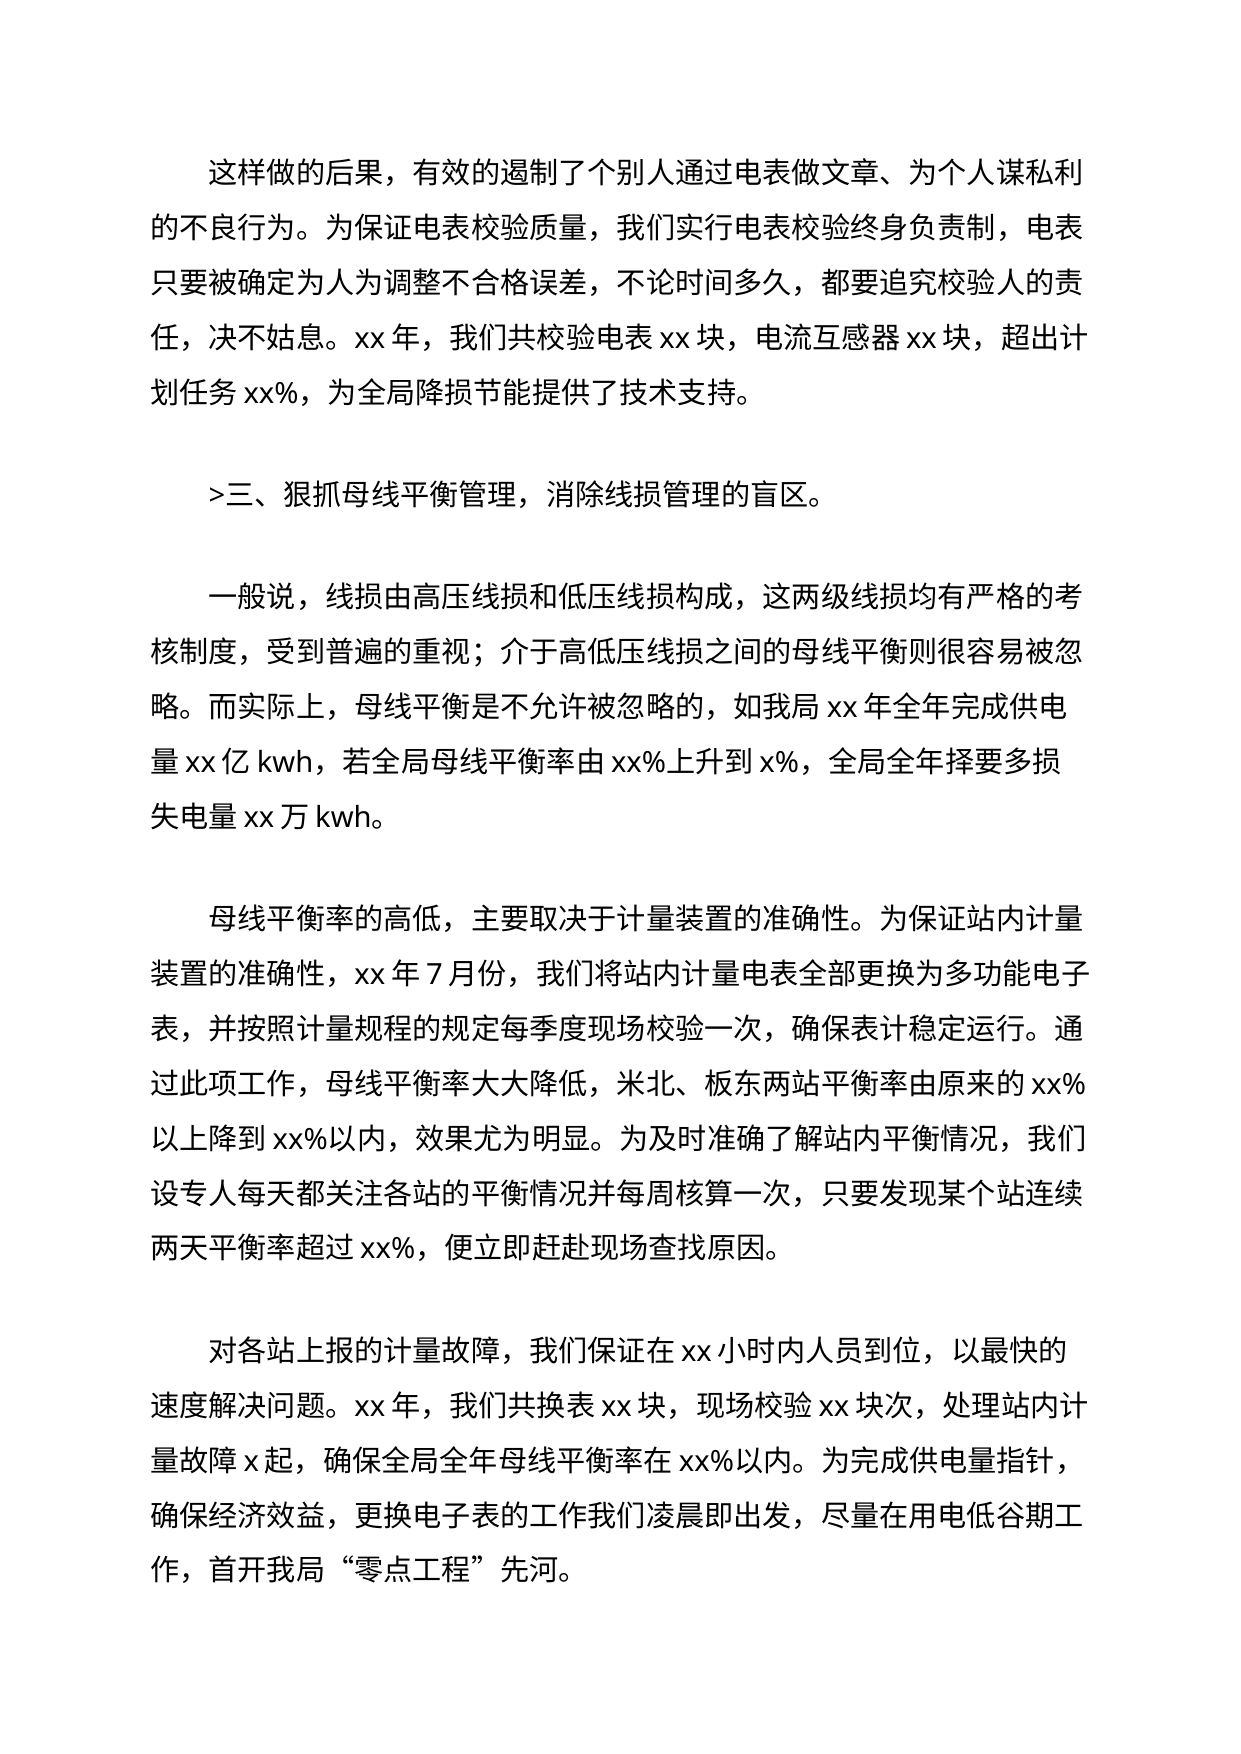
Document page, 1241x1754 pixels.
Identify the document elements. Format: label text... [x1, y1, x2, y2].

text 对各站上报的计量故障，我们保证在xx小时内人员到位，以最快的速度解决问题。xx年，我们共换表xx块，现场校验xx块次，处理站内计量故障x起，确保全局全年母线平衡率在xx%以内。为完成供电量指针，确保经济效益，更换电子表的工作我们凌晨即出发，尽量在用电低谷期工作，首开我局“零点工程”先河。 [150, 1327, 1090, 1589]
text 母线平衡率的高低，主要取决于计量装置的准确性。为保证站内计量装置的准确性，xx年7月份，我们将站内计量电表全部更换为多功能电子表，并按照计量规程的规定每季度现场校验一次，确保表计稳定运行。通过此项工作，母线平衡率大大降低，米北、板东两站平衡率由原来的xx%以上降到xx%以内，效果尤为明显。为及时准确了解站内平衡情况，我们设专人每天都关注各站的平衡情况并每周核算一次，只要发现某个站连续两天平衡率超过xx%，便立即赶赴现场查找原因。 [150, 895, 1090, 1267]
text 这样做的后果，有效的遏制了个别人通过电表做文章、为个人谋私利的不良行为。为保证电表校验质量，我们实行电表校验终身负责制，电表只要被确定为人为调整不合格误差，不论时间多久，都要追究校验人的责任，决不姑息。xx年，我们共校验电表xx块，电流互感器xx块，超出计划任务xx%，为全局降损节能提供了技术支持。 [150, 150, 1090, 412]
text >三、狠抓母线平衡管理，消除线损管理的盲区。 [150, 472, 1090, 514]
text 一般说，线损由高压线损和低压线损构成，这两级线损均有严格的考核制度，受到普遍的重视；介于高低压线损之间的母线平衡则很容易被忽略。而实际上，母线平衡是不允许被忽略的，如我局xx年全年完成供电量xx亿kwh，若全局母线平衡率由xx%上升到x%，全局全年择要多损失电量xx万kwh。 [150, 574, 1090, 836]
